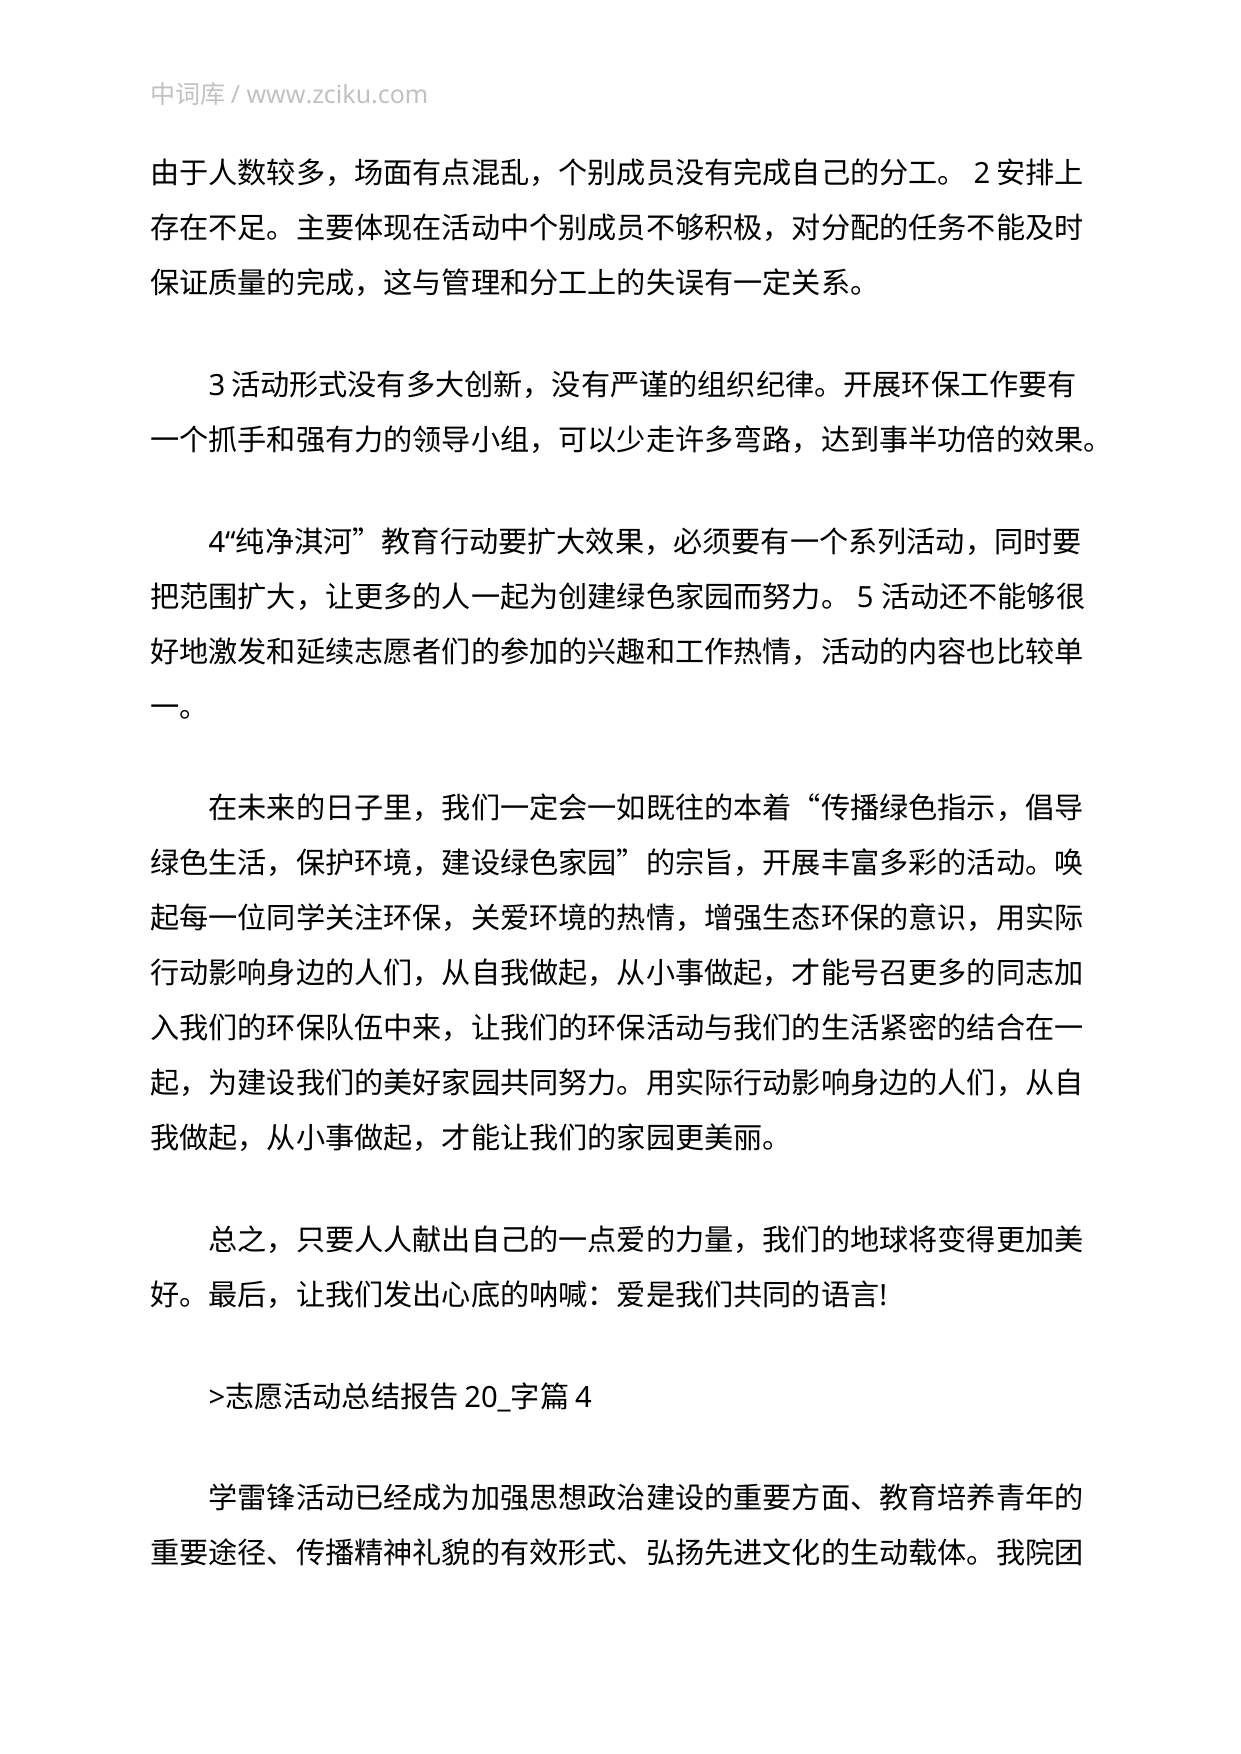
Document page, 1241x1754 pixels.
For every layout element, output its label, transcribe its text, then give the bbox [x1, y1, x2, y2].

text >志愿活动总结报告20_字篇4 [150, 1373, 1090, 1416]
text 4“纯净淇河”教育行动要扩大效果，必须要有一个系列活动，同时要把范围扩大，让更多的人一起为创建绿色家园而努力。 5 活动还不能够很好地激发和延续志愿者们的参加的兴趣和工作热情，活动的内容也比较单一。 [150, 518, 1090, 726]
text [150, 150, 1090, 302]
text 在未来的日子里，我们一定会一如既往的本着“传播绿色指示，倡导绿色生活，保护环境，建设绿色家园”的宗旨，开展丰富多彩的活动。唤起每一位同学关注环保，关爱环境的热情，增强生态环保的意识，用实际行动影响身边的人们，从自我做起，从小事做起，才能号召更多的同志加入我们的环保队伍中来，让我们的环保活动与我们的生活紧密的结合在一起，为建设我们的美好家园共同努力。用实际行动影响身边的人们，从自我做起，从小事做起，才能让我们的家园更美丽。 [150, 785, 1090, 1157]
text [150, 1475, 1090, 1572]
text 3活动形式没有多大创新，没有严谨的组织纪律。开展环保工作要有一个抓手和强有力的领导小组，可以少走许多弯路，达到事半功倍的效果。 [150, 362, 1090, 459]
text 总之，只要人人献出自己的一点爱的力量，我们的地球将变得更加美好。最后，让我们发出心底的呐喊：爱是我们共同的语言! [150, 1216, 1090, 1313]
